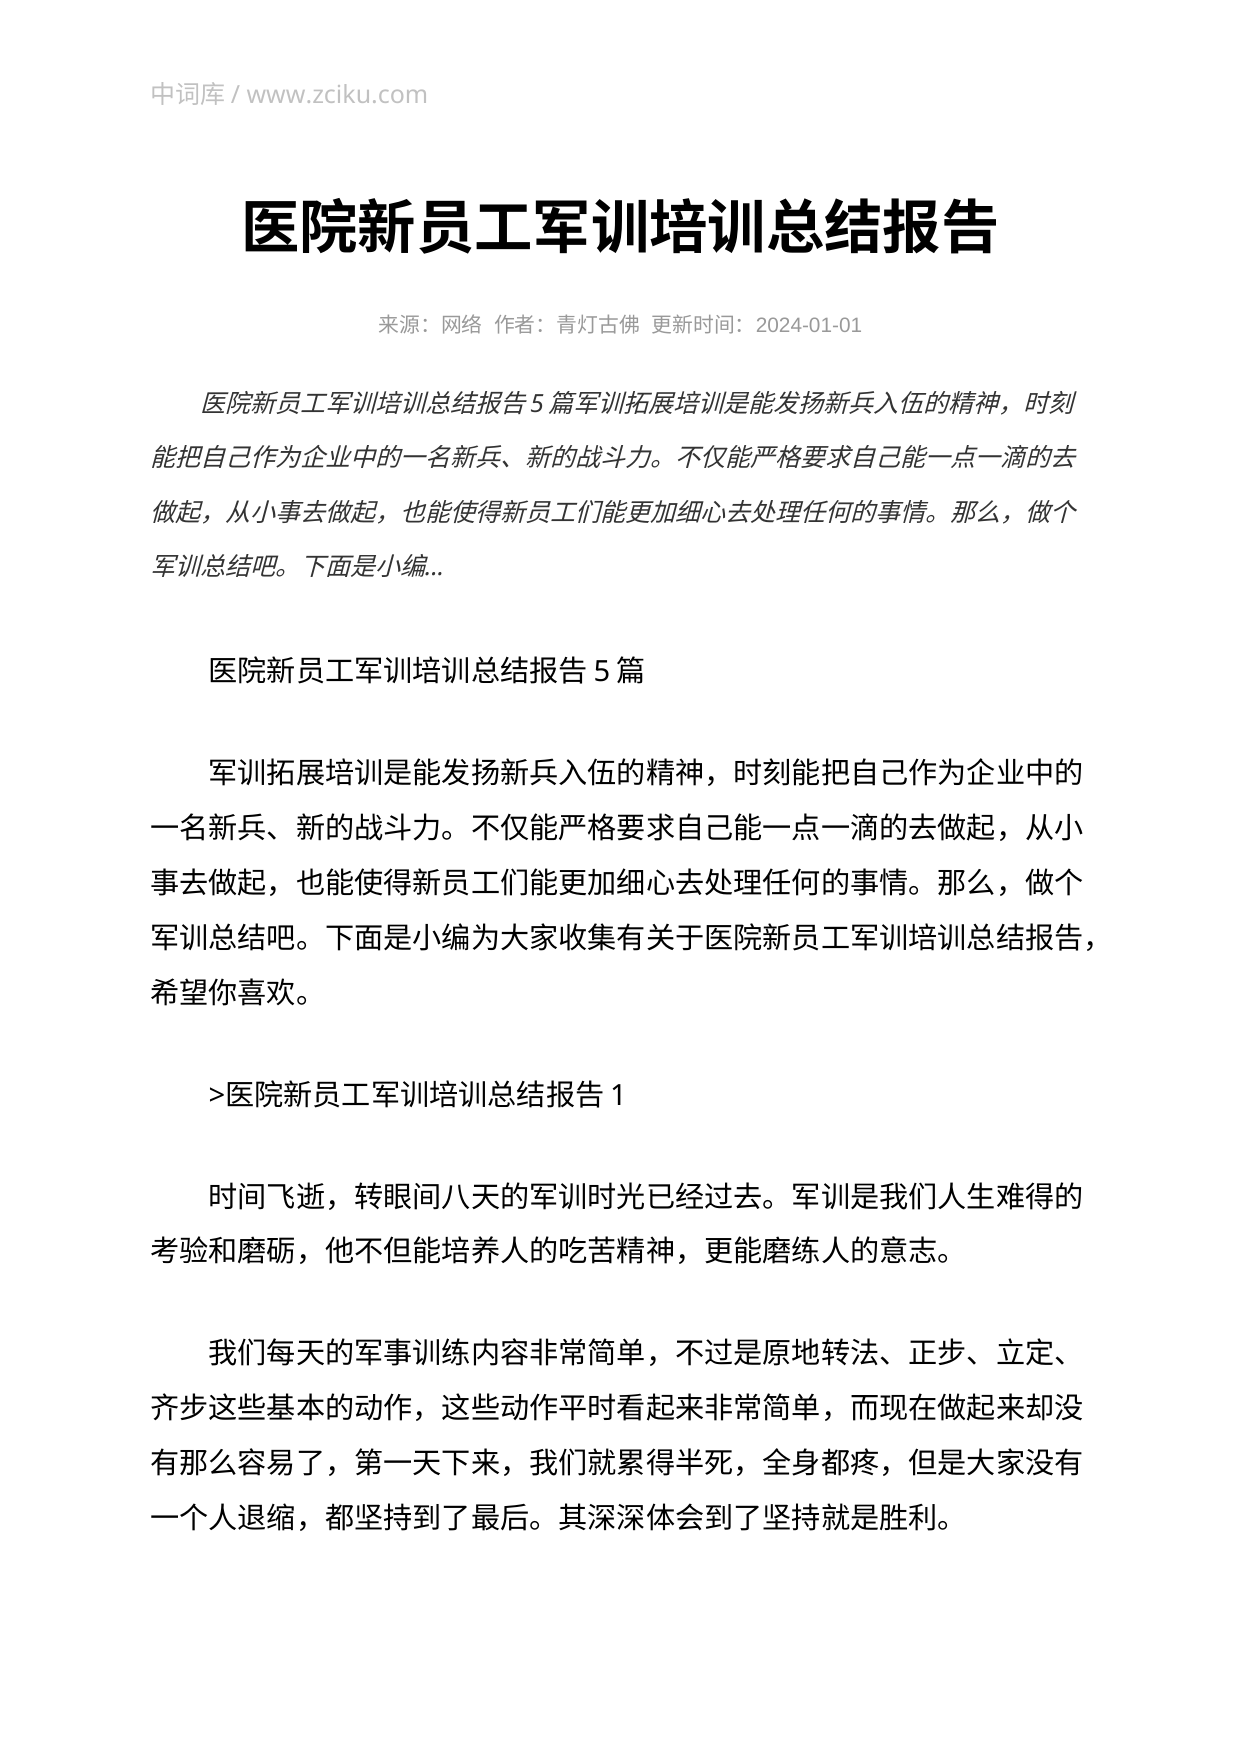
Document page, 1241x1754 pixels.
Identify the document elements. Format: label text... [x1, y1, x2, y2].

subtitle 医院新员工军训培训总结报告 [150, 181, 1090, 266]
text 我们每天的军事训练内容非常简单，不过是原地转法、正步、立定、齐步这些基本的动作，这些动作平时看起来非常简单，而现在做起来却没有那么容易了，第一天下来，我们就累得半死，全身都疼，但是大家没有一个人退缩，都坚持到了最后。其深深体会到了坚持就是胜利。 [150, 1330, 1090, 1537]
text 时间飞逝，转眼间八天的军训时光已经过去。军训是我们人生难得的考验和磨砺，他不但能培养人的吃苦精神，更能磨练人的意志。 [150, 1173, 1090, 1270]
text >医院新员工军训培训总结报告1 [150, 1071, 1090, 1113]
text 医院新员工军训培训总结报告5篇 [150, 648, 1090, 690]
text 军训拓展培训是能发扬新兵入伍的精神，时刻能把自己作为企业中的一名新兵、新的战斗力。不仅能严格要求自己能一点一滴的去做起，从小事去做起，也能使得新员工们能更加细心去处理任何的事情。那么，做个军训总结吧。下面是小编为大家收集有关于医院新员工军训培训总结报告，希望你喜欢。 [150, 750, 1090, 1012]
text 医院新员工军训培训总结报告5篇军训拓展培训是能发扬新兵入伍的精神，时刻能把自己作为企业中的一名新兵、新的战斗力。不仅能严格要求自己能一点一滴的去做起，从小事去做起，也能使得新员工们能更加细心去处理任何的事情。那么，做个军训总结吧。下面是小编... [150, 383, 1090, 583]
text 来源：网络 作者：青灯古佛 更新时间：2024-01-01 [150, 313, 1090, 337]
